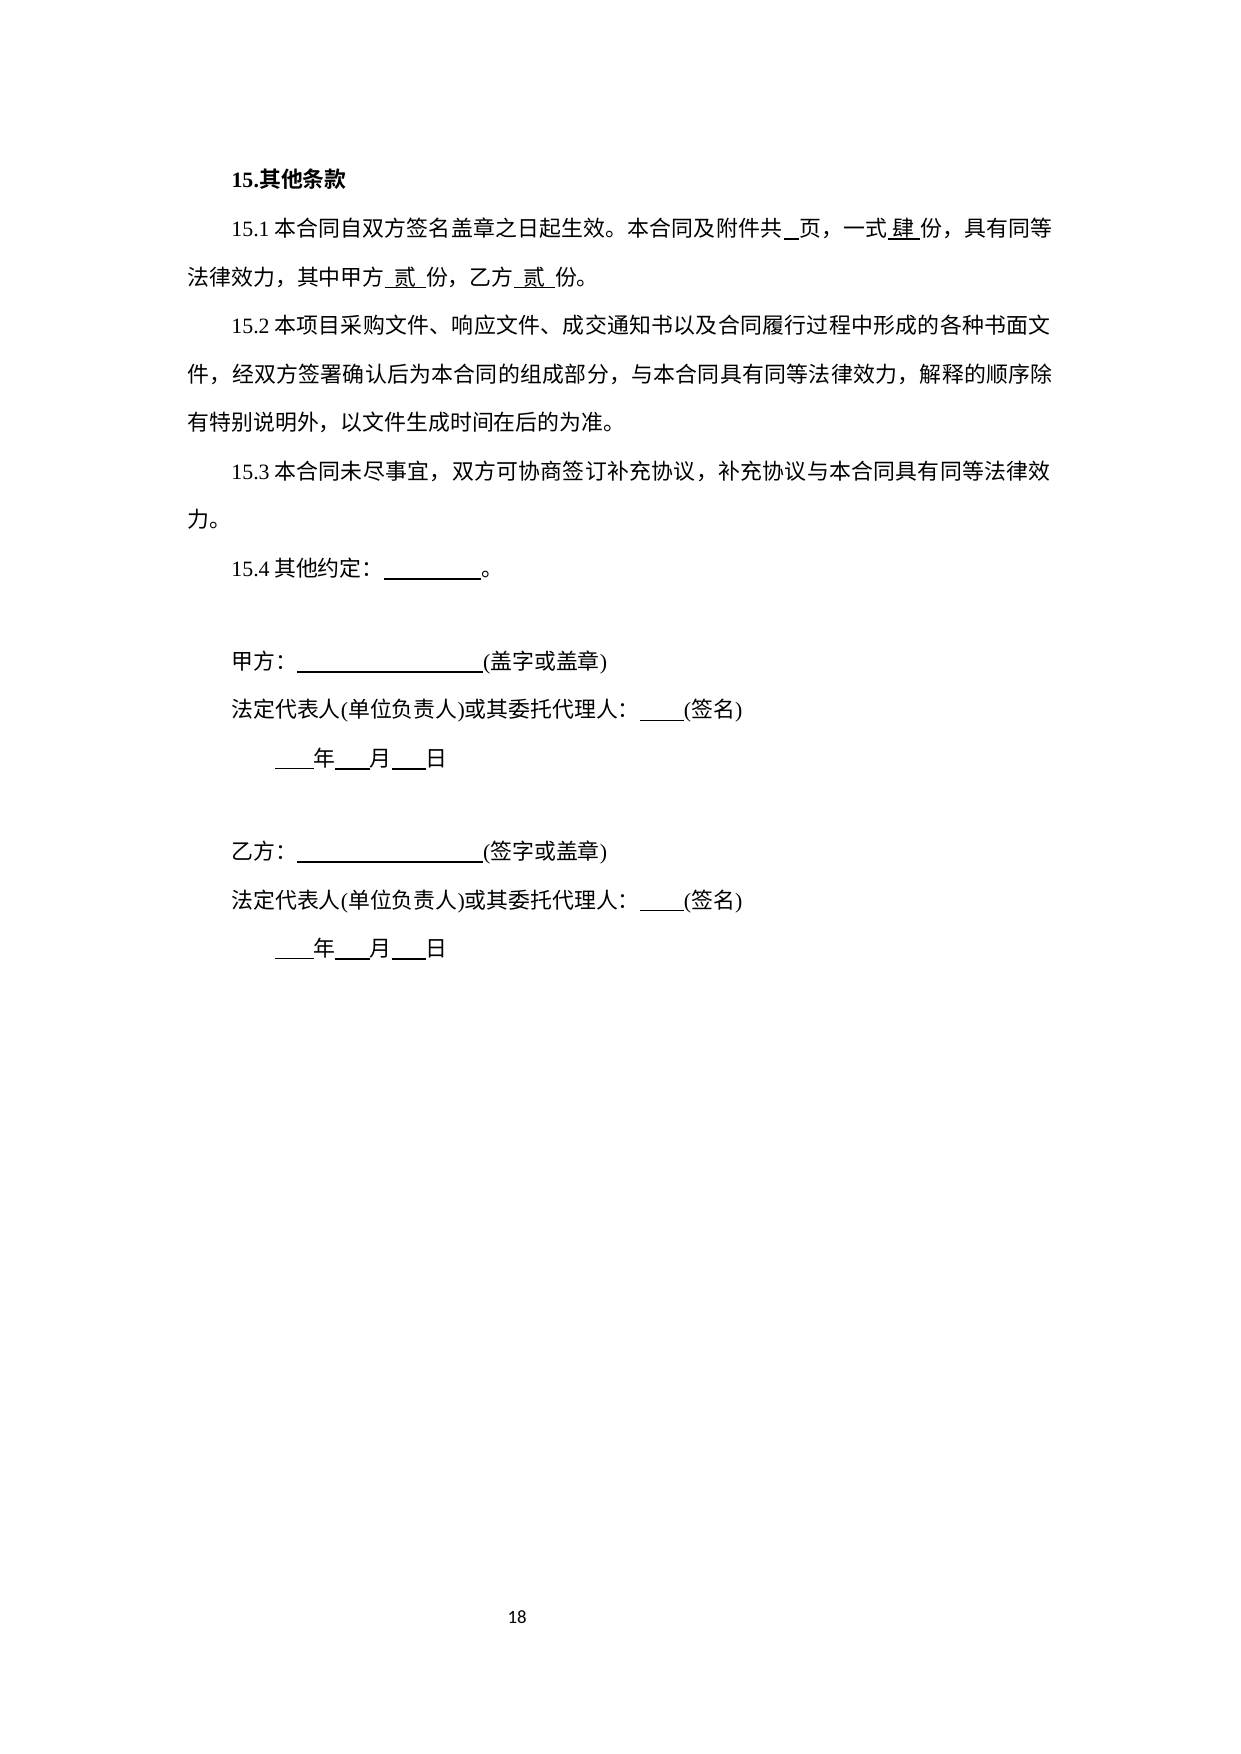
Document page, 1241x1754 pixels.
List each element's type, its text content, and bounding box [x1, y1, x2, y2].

text 15.其他条款 [187, 162, 1053, 194]
text 15.2本项目采购文件、响应文件、成交通知书以及合同履行过程中形成的各种书面文件，经双方签署确认后为本合同的组成部分，与本合同具有同等法律效力，解释的顺序除有特别说明外，以文件生成时间在后的为准。 [187, 307, 1053, 437]
text 15.1本合同自双方签名盖章之日起生效。本合同及附件共 页，一式 肆 份，具有同等法律效力，其中甲方 贰 份，乙方 贰 份。 [187, 210, 1053, 292]
text 15.4其他约定： 。 [187, 550, 1053, 583]
text 法定代表人(单位负责人)或其委托代理人： (签名) [187, 882, 1053, 915]
text 年 月 日 [187, 931, 1053, 963]
text 15.3本合同未尽事宜，双方可协商签订补充协议，补充协议与本合同具有同等法律效力。 [187, 453, 1053, 534]
text 年 月 日 [187, 740, 1053, 773]
text 法定代表人(单位负责人)或其委托代理人： (签名) [187, 692, 1053, 724]
text 甲方： (盖字或盖章) [187, 644, 1053, 676]
text 乙方： (签字或盖章) [187, 834, 1053, 866]
